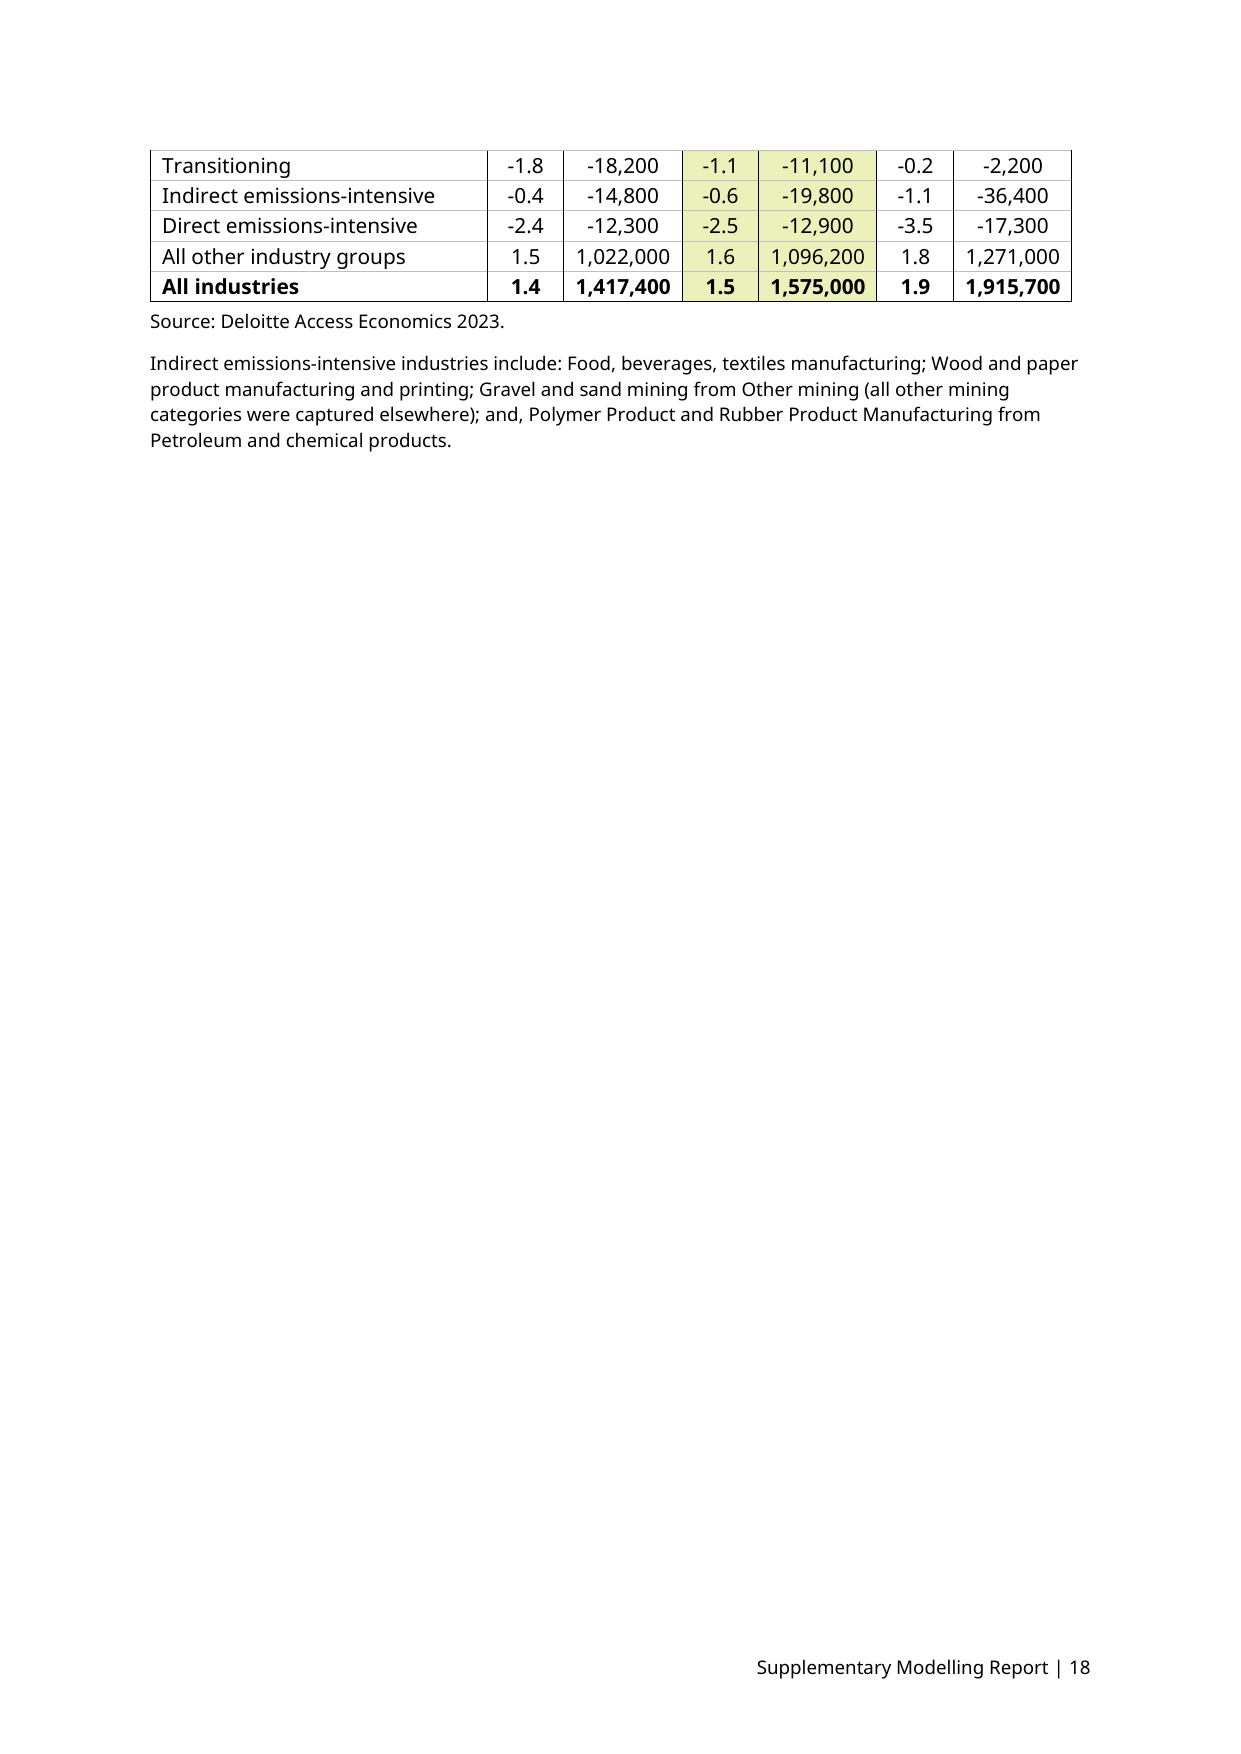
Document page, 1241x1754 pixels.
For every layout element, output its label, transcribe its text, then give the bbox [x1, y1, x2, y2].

table_cell 1,096,200 [759, 242, 876, 271]
table_cell -0.6 [683, 181, 758, 210]
table_cell 1.6 [683, 242, 758, 271]
table_cell 1,022,000 [564, 242, 682, 271]
table_cell -0.4 [488, 181, 563, 210]
table_cell 1.5 [488, 242, 563, 271]
table_cell -1.8 [488, 151, 563, 180]
table_cell -17,300 [954, 211, 1071, 241]
table_cell -1.1 [877, 181, 953, 210]
table_cell 1,915,700 [954, 272, 1071, 301]
table_cell 1,271,000 [954, 242, 1071, 271]
table_cell -3.5 [877, 211, 953, 241]
table_cell -18,200 [564, 151, 682, 180]
table_cell -11,100 [759, 151, 876, 180]
table_cell All industries [151, 272, 487, 301]
table_cell -12,300 [564, 211, 682, 241]
table_cell Direct emissions-intensive [151, 211, 487, 241]
text Indirect emissions-intensive industries include: Food, beverages, textiles manufacturing; Wood and paper product manufacturing and printing; Gravel and sand mining from Other mining (all other mining categories were captured elsewhere); and, Polymer Product and Rubber Product Manufacturing from Petroleum and chemical products. [150, 351, 1090, 453]
table_cell -36,400 [954, 181, 1071, 210]
table_cell 1,417,400 [564, 272, 682, 301]
table_cell -2,200 [954, 151, 1071, 180]
table_cell Transitioning [151, 151, 487, 180]
table_cell -1.1 [683, 151, 758, 180]
table_cell 1.8 [877, 242, 953, 271]
table_cell 1.5 [683, 272, 758, 301]
table_cell -12,900 [759, 211, 876, 241]
table_cell All other industry groups [151, 242, 487, 271]
table_cell -0.2 [877, 151, 953, 180]
table_cell -19,800 [759, 181, 876, 210]
table_cell -14,800 [564, 181, 682, 210]
table_cell 1,575,000 [759, 272, 876, 301]
table_cell 1.4 [488, 272, 563, 301]
table_cell -2.4 [488, 211, 563, 241]
table_cell Indirect emissions-intensive [151, 181, 487, 210]
table_cell -2.5 [683, 211, 758, 241]
text Source: Deloitte Access Economics 2023. [150, 308, 1090, 334]
table_cell 1.9 [877, 272, 953, 301]
